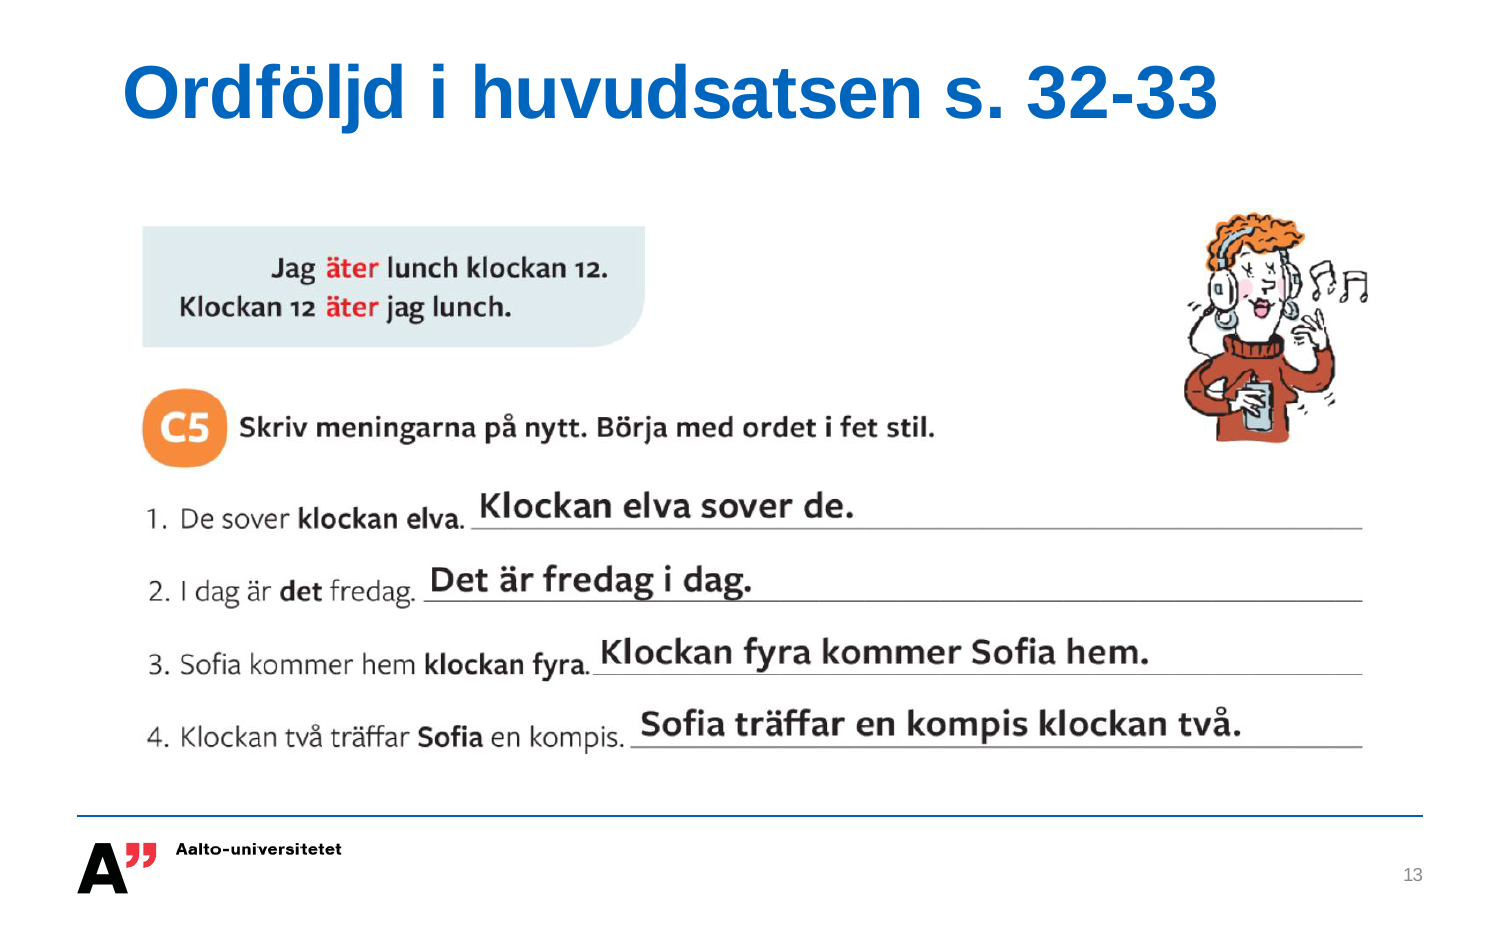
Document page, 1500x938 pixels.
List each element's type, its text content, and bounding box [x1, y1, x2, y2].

picture [76, 842, 129, 896]
picture [174, 842, 344, 856]
text Ordföljd i huvudsatsen s. 32-33 [122, 52, 1448, 136]
picture [113, 208, 1374, 763]
text 13 [1328, 862, 1422, 886]
